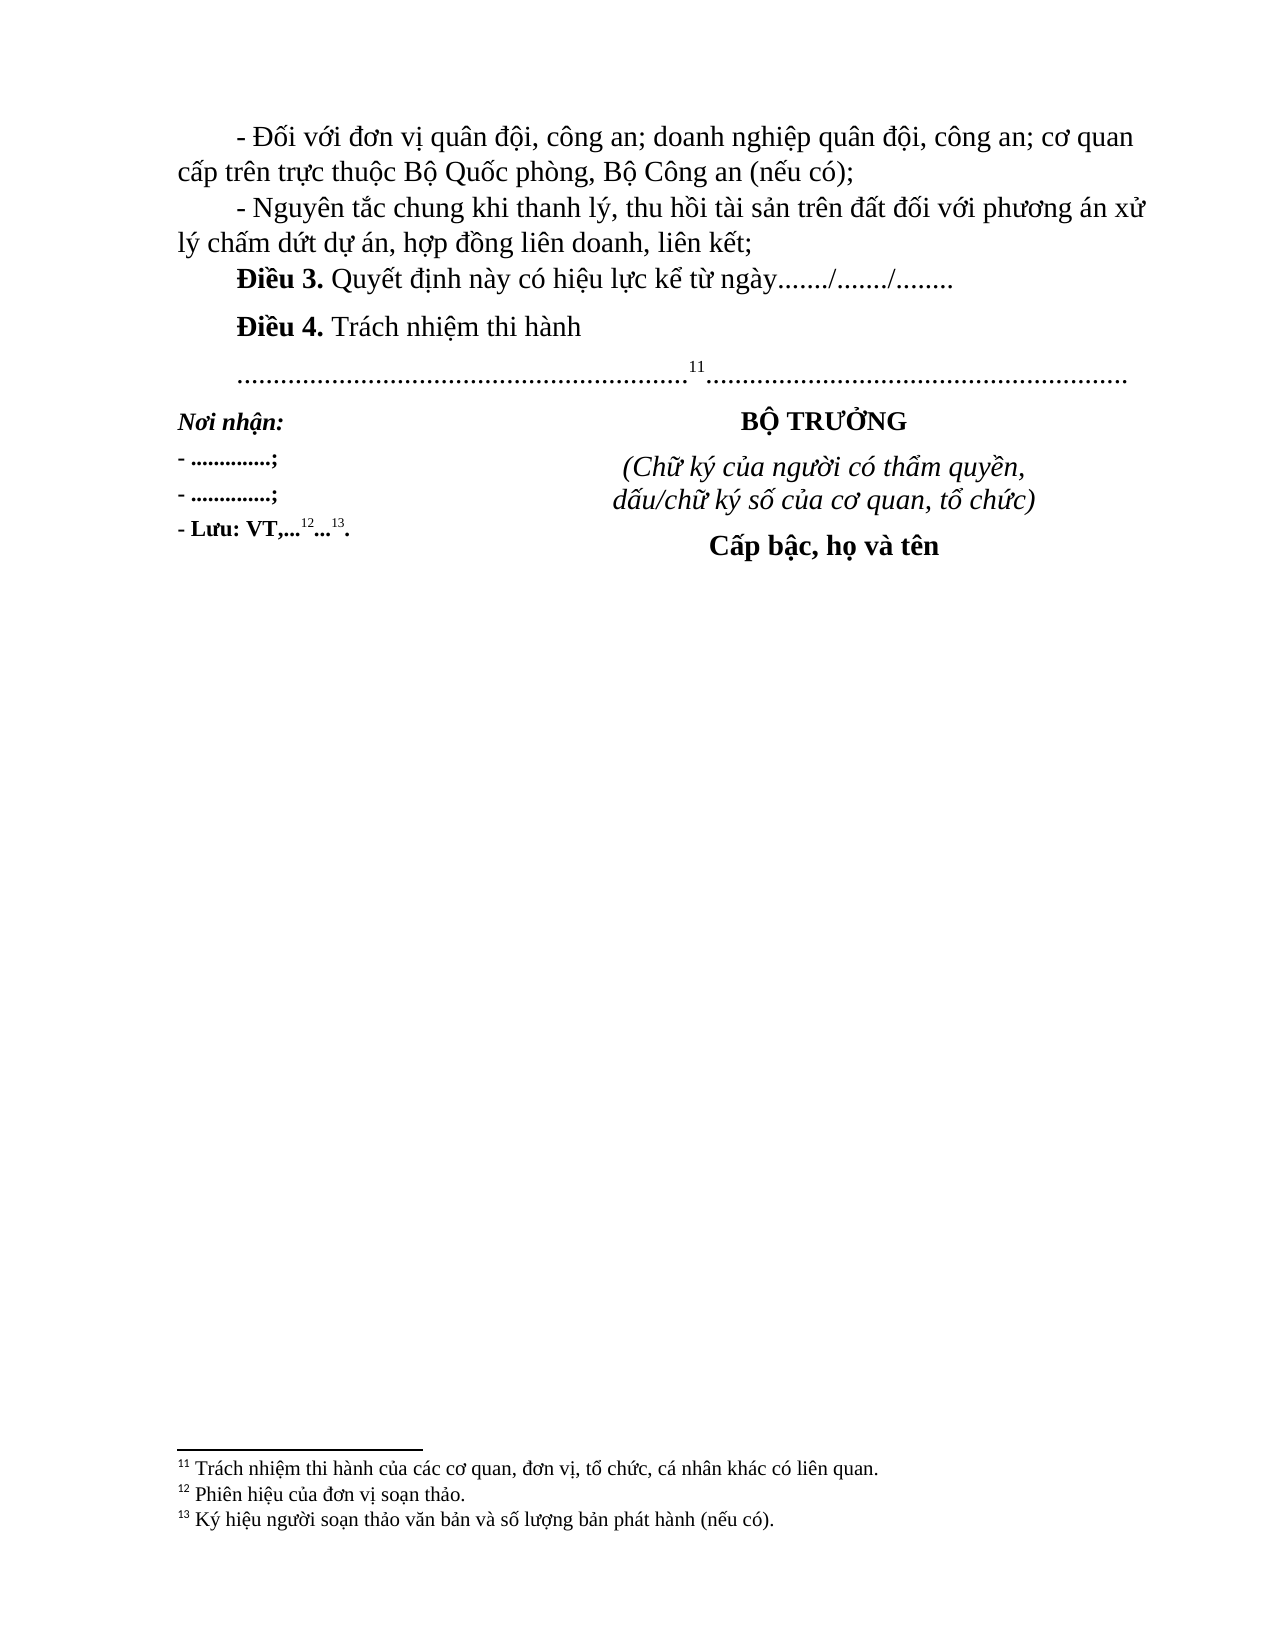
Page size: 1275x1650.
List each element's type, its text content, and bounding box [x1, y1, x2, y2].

text Điều 4. Trách nhiệm thi hành [177, 308, 1157, 343]
table_header Nơi nhận: - ..............; - ..............; - Lưu: VT,....... [166, 391, 502, 589]
list Điều 3. Quyết định này có hiệu lực kể từ ngày......./......./........ [236, 260, 1157, 295]
list Nguyên tắc chung khi thanh lý, thu hồi tài sản trên đất đối với phương án xử lý chấm dứt dự án, hợp đồng liên doanh, liên kết; [177, 189, 1157, 260]
text ........................................................................................................................ [177, 356, 1157, 391]
table_header BỘ TRƯỞNG (Chữ ký của người có thẩm quyền, dấu/chữ ký số của cơ quan, tổ chức) Cấp bậc, họ và tên [502, 391, 1146, 589]
list Đối với đơn vị quân đội, công an; doanh nghiệp quân đội, công an; cơ quan cấp trên trực thuộc Bộ Quốc phòng, Bộ Công an (nếu có); [177, 118, 1157, 189]
